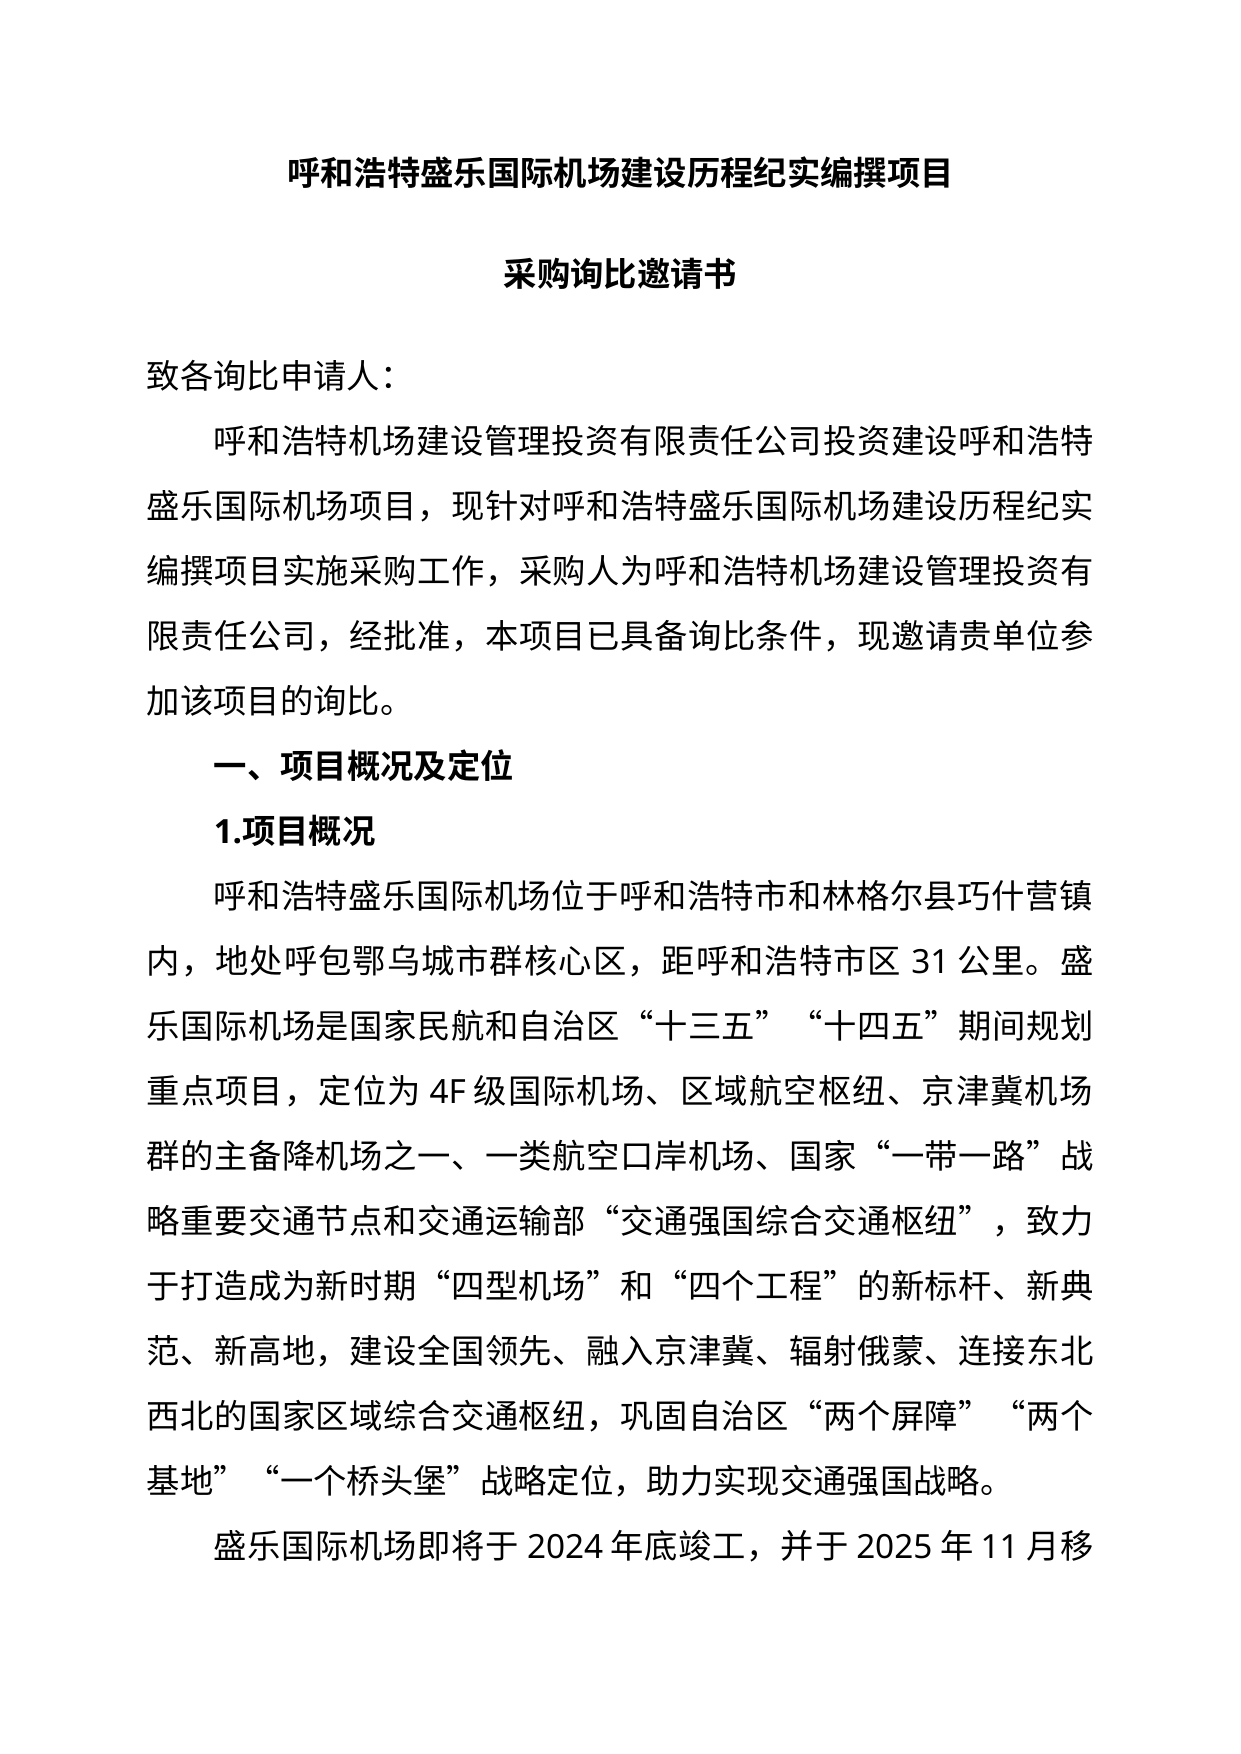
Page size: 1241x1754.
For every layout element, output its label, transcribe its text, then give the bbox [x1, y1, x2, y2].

text 呼和浩特盛乐国际机场建设历程纪实编撰项目 [146, 138, 1094, 203]
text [146, 1511, 1094, 1576]
text 采购询比邀请书 [146, 240, 1094, 305]
text 1.项目概况 [146, 796, 1094, 861]
text 致各询比申请人： [146, 341, 1094, 406]
text 一、项目概况及定位 [146, 731, 1094, 796]
text 呼和浩特机场建设管理投资有限责任公司投资建设呼和浩特盛乐国际机场项目，现针对呼和浩特盛乐国际机场建设历程纪实编撰项目实施采购工作，采购人为呼和浩特机场建设管理投资有限责任公司，经批准，本项目已具备询比条件，现邀请贵单位参加该项目的询比。 [146, 406, 1094, 731]
text 呼和浩特盛乐国际机场位于呼和浩特市和林格尔县巧什营镇内，地处呼包鄂乌城市群核心区，距呼和浩特市区31公里。盛乐国际机场是国家民航和自治区“十三五”“十四五”期间规划重点项目，定位为4F级国际机场、区域航空枢纽、京津冀机场群的主备降机场之一、一类航空口岸机场、国家“一带一路”战略重要交通节点和交通运输部“交通强国综合交通枢纽”，致力于打造成为新时期“四型机场”和“四个工程”的新标杆、新典范、新高地，建设全国领先、融入京津冀、辐射俄蒙、连接东北西北的国家区域综合交通枢纽，巩固自治区“两个屏障”“两个基地”“一个桥头堡”战略定位，助力实现交通强国战略。 [146, 861, 1094, 1511]
